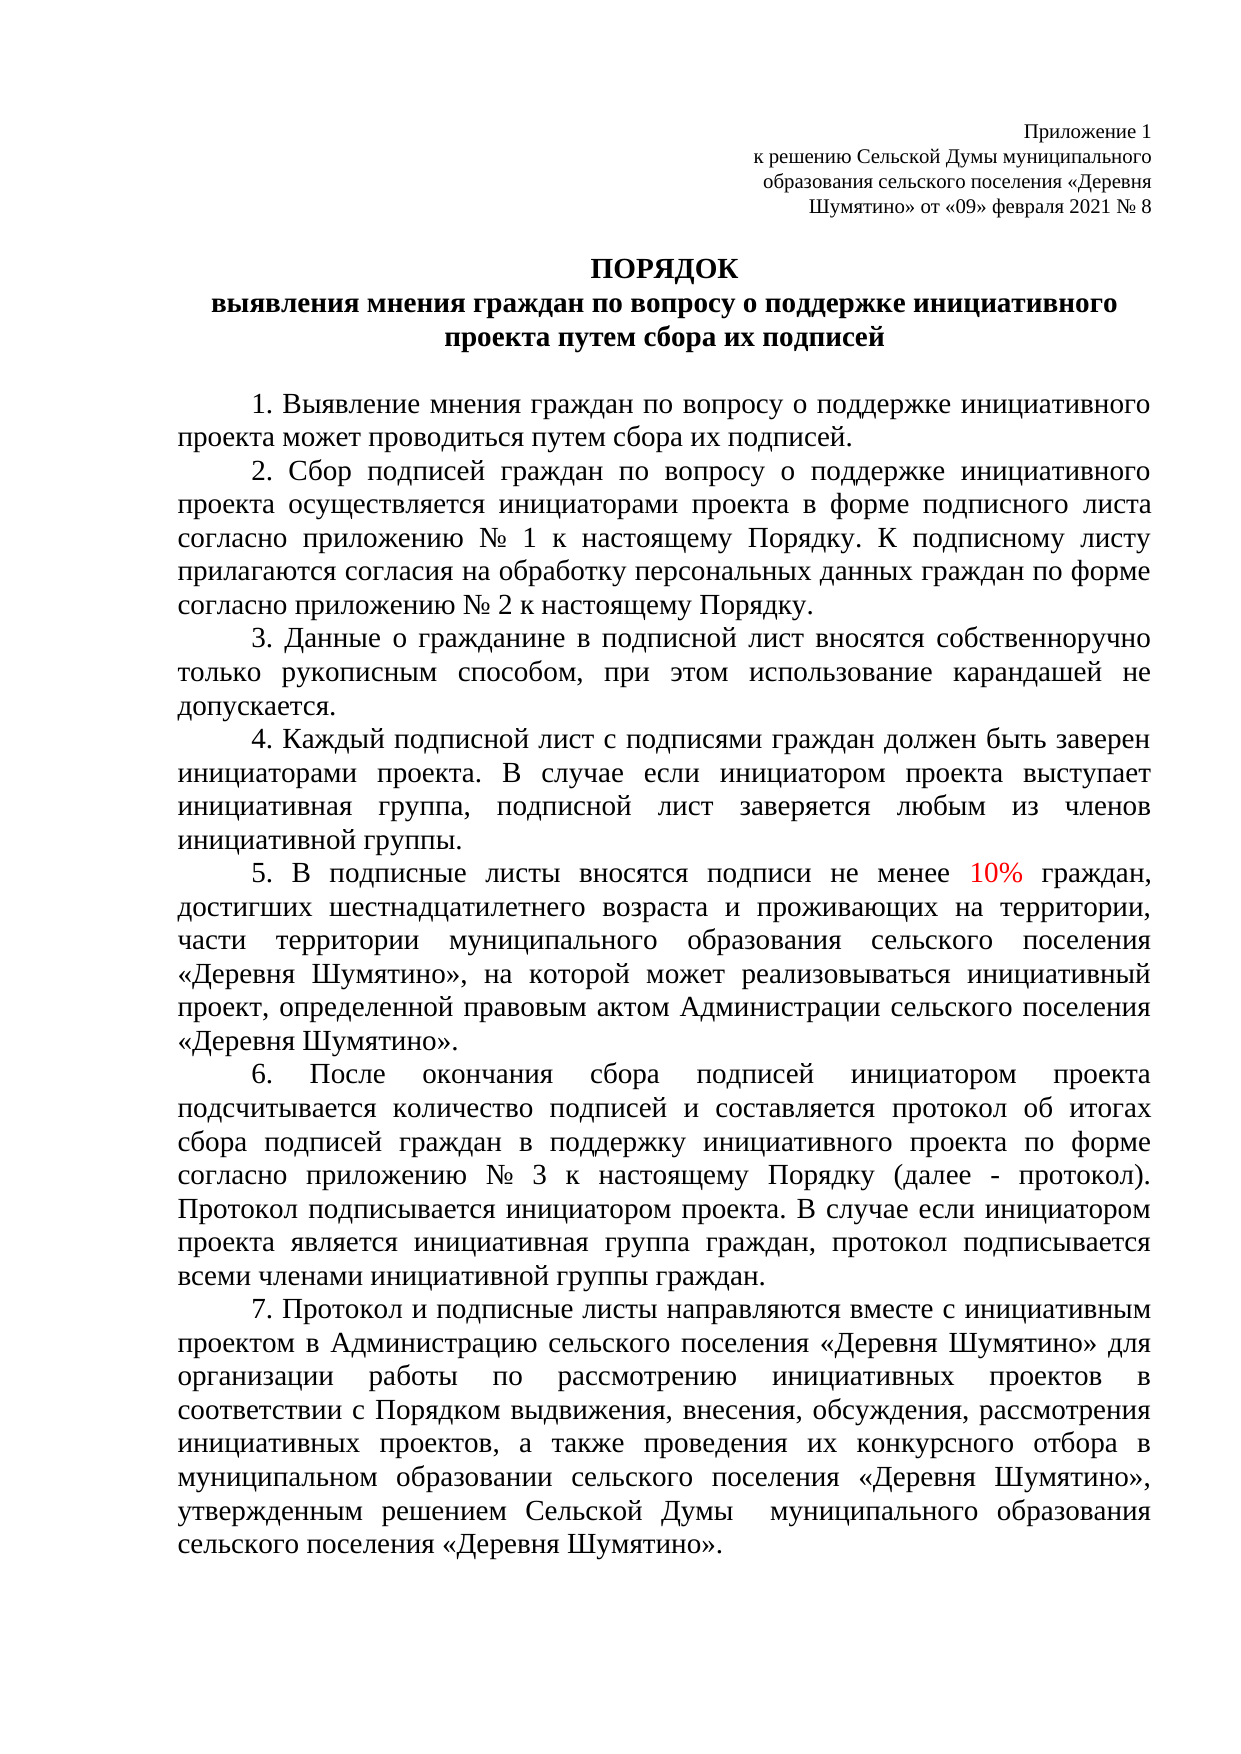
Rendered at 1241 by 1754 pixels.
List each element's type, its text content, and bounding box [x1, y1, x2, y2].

text 6. После окончания сбора подписей инициатором проекта подсчитывается количество подписей и составляется протокол об итогах сбора подписей граждан в поддержку инициативного проекта по форме согласно приложению № 3 к настоящему Порядку (далее - протокол). Протокол подписывается инициатором проекта. В случае если инициатором проекта является инициативная группа граждан, протокол подписывается всеми членами инициативной группы граждан. [177, 1057, 1152, 1291]
text Шумятино» от «09» февраля 2021 № 8 [177, 193, 1152, 218]
text Приложение 1 [177, 118, 1152, 143]
text к решению Сельской Думы муниципального [177, 143, 1152, 168]
text образования сельского поселения «Деревня [177, 168, 1152, 193]
text 7. Протокол и подписные листы направляются вместе с инициативным проектом в Администрацию сельского поселения «Деревня Шумятино» для организации работы по рассмотрению инициативных проектов в соответствии с Порядком выдвижения, внесения, обсуждения, рассмотрения инициативных проектов, а также проведения их конкурсного отбора в муниципальном образовании сельского поселения «Деревня Шумятино», утвержденным решением Сельской Думы муниципального образования сельского поселения «Деревня Шумятино». [177, 1291, 1152, 1560]
text 2. Сбор подписей граждан по вопросу о поддержке инициативного проекта осуществляется инициаторами проекта в форме подписного листа согласно приложению № 1 к настоящему Порядку. К подписному листу прилагаются согласия на обработку персональных данных граждан по форме согласно приложению № 2 к настоящему Порядку. [177, 453, 1152, 621]
text 3. Данные о гражданине в подписной лист вносятся собственноручно только рукописным способом, при этом использование карандашей не допускается. [177, 621, 1152, 721]
text выявления мнения граждан по вопросу о поддержке инициативного проекта путем сбора их подписей [177, 285, 1152, 352]
text 5. В подписные листы вносятся подписи не менее 10% граждан, достигших шестнадцатилетнего возраста и проживающих на территории, части территории муниципального образования сельского поселения «Деревня Шумятино», на которой может реализовываться инициативный проект, определенной правовым актом Администрации сельского поселения «Деревня Шумятино». [177, 855, 1152, 1057]
text 4. Каждый подписной лист с подписями граждан должен быть заверен инициаторами проекта. В случае если инициатором проекта выступает инициативная группа, подписной лист заверяется любым из членов инициативной группы. [177, 721, 1152, 855]
text ПОРЯДОК [177, 252, 1152, 285]
text 1. Выявление мнения граждан по вопросу о поддержке инициативного проекта может проводиться путем сбора их подписей. [177, 386, 1152, 453]
